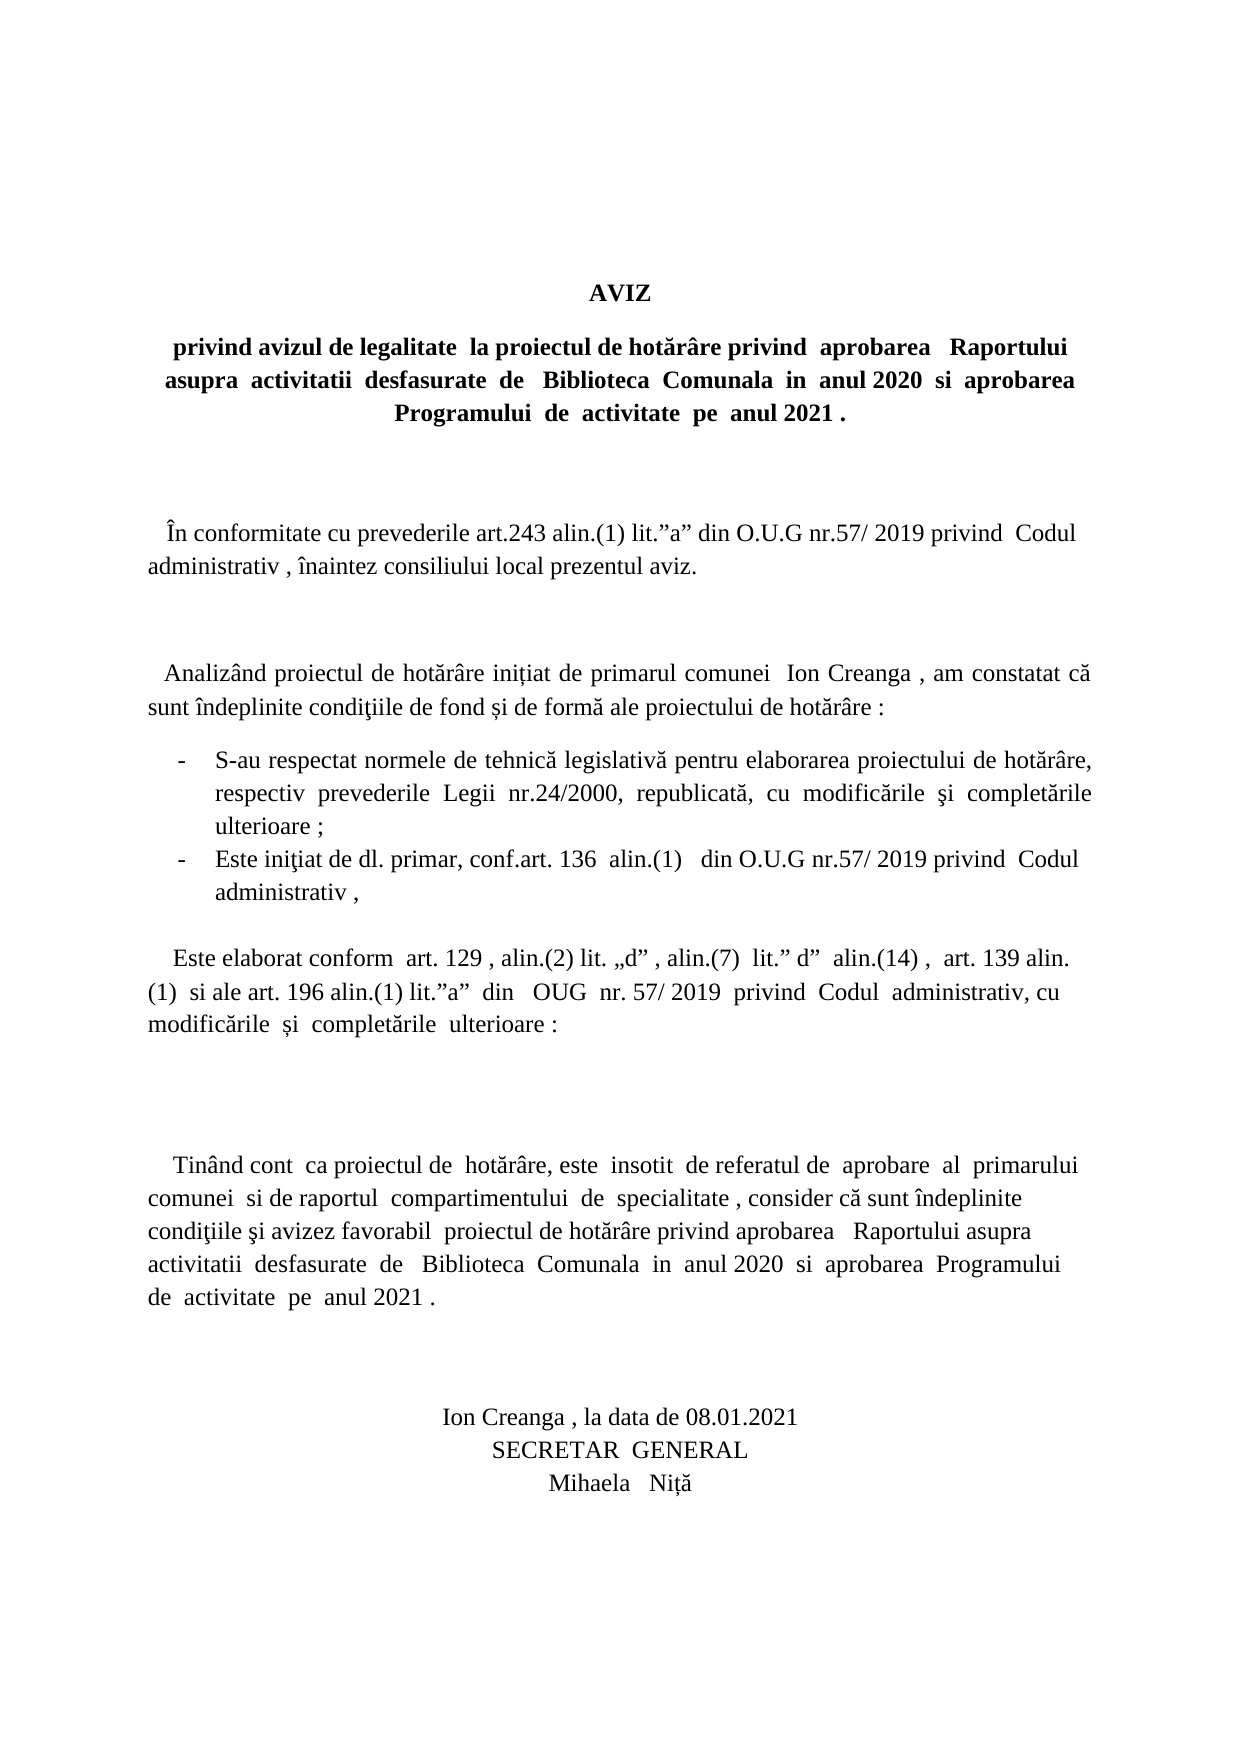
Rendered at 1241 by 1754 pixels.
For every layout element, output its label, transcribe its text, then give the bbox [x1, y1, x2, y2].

text Tinând cont ca proiectul de hotărâre, este insotit de referatul de aprobare al primarului comunei si de raportul compartimentului de specialitate , consider că sunt îndeplinite condiţiile şi avizez favorabil proiectul de hotărâre privind aprobarea Raportului asupra activitatii desfasurate de Biblioteca Comunala in anul 2020 si aprobarea Programului de activitate pe anul 2021 . [148, 1150, 1093, 1311]
text În conformitate cu prevederile art.243 alin.(1) lit.”a” din O.U.G nr.57/ 2019 privind Codul administrativ , înaintez consiliului local prezentul aviz. [148, 518, 1093, 579]
text Mihaela Niță [148, 1468, 1093, 1497]
text SECRETAR GENERAL [148, 1435, 1093, 1464]
list Este iniţiat de dl. primar, conf.art. 136 alin.(1) din O.U.G nr.57/ 2019 privind Codul administrativ , [177, 844, 1093, 906]
text Analizând proiectul de hotărâre inițiat de primarul comunei Ion Creanga , am constatat că sunt îndeplinite condiţiile de fond și de formă ale proiectului de hotărâre : [148, 658, 1093, 720]
text Ion Creanga , la data de 08.01.2021 [148, 1402, 1093, 1431]
list S-au respectat normele de tehnică legislativă pentru elaborarea proiectului de hotărâre, respectiv prevederile Legii nr.24/2000, republicată, cu modificările şi completările ulterioare ; [177, 745, 1093, 840]
text Este elaborat conform art. 129 , alin.(2) lit. „d” , alin.(7) lit.” d” alin.(14) , art. 139 alin.(1) si ale art. 196 alin.(1) lit.”a” din OUG nr. 57/ 2019 privind Codul administrativ, cu modificările și completările ulterioare : [148, 943, 1093, 1038]
text privind avizul de legalitate la proiectul de hotărâre privind aprobarea Raportului asupra activitatii desfasurate de Biblioteca Comunala in anul 2020 si aprobarea Programului de activitate pe anul 2021 . [148, 332, 1093, 427]
text AVIZ [148, 278, 1093, 307]
